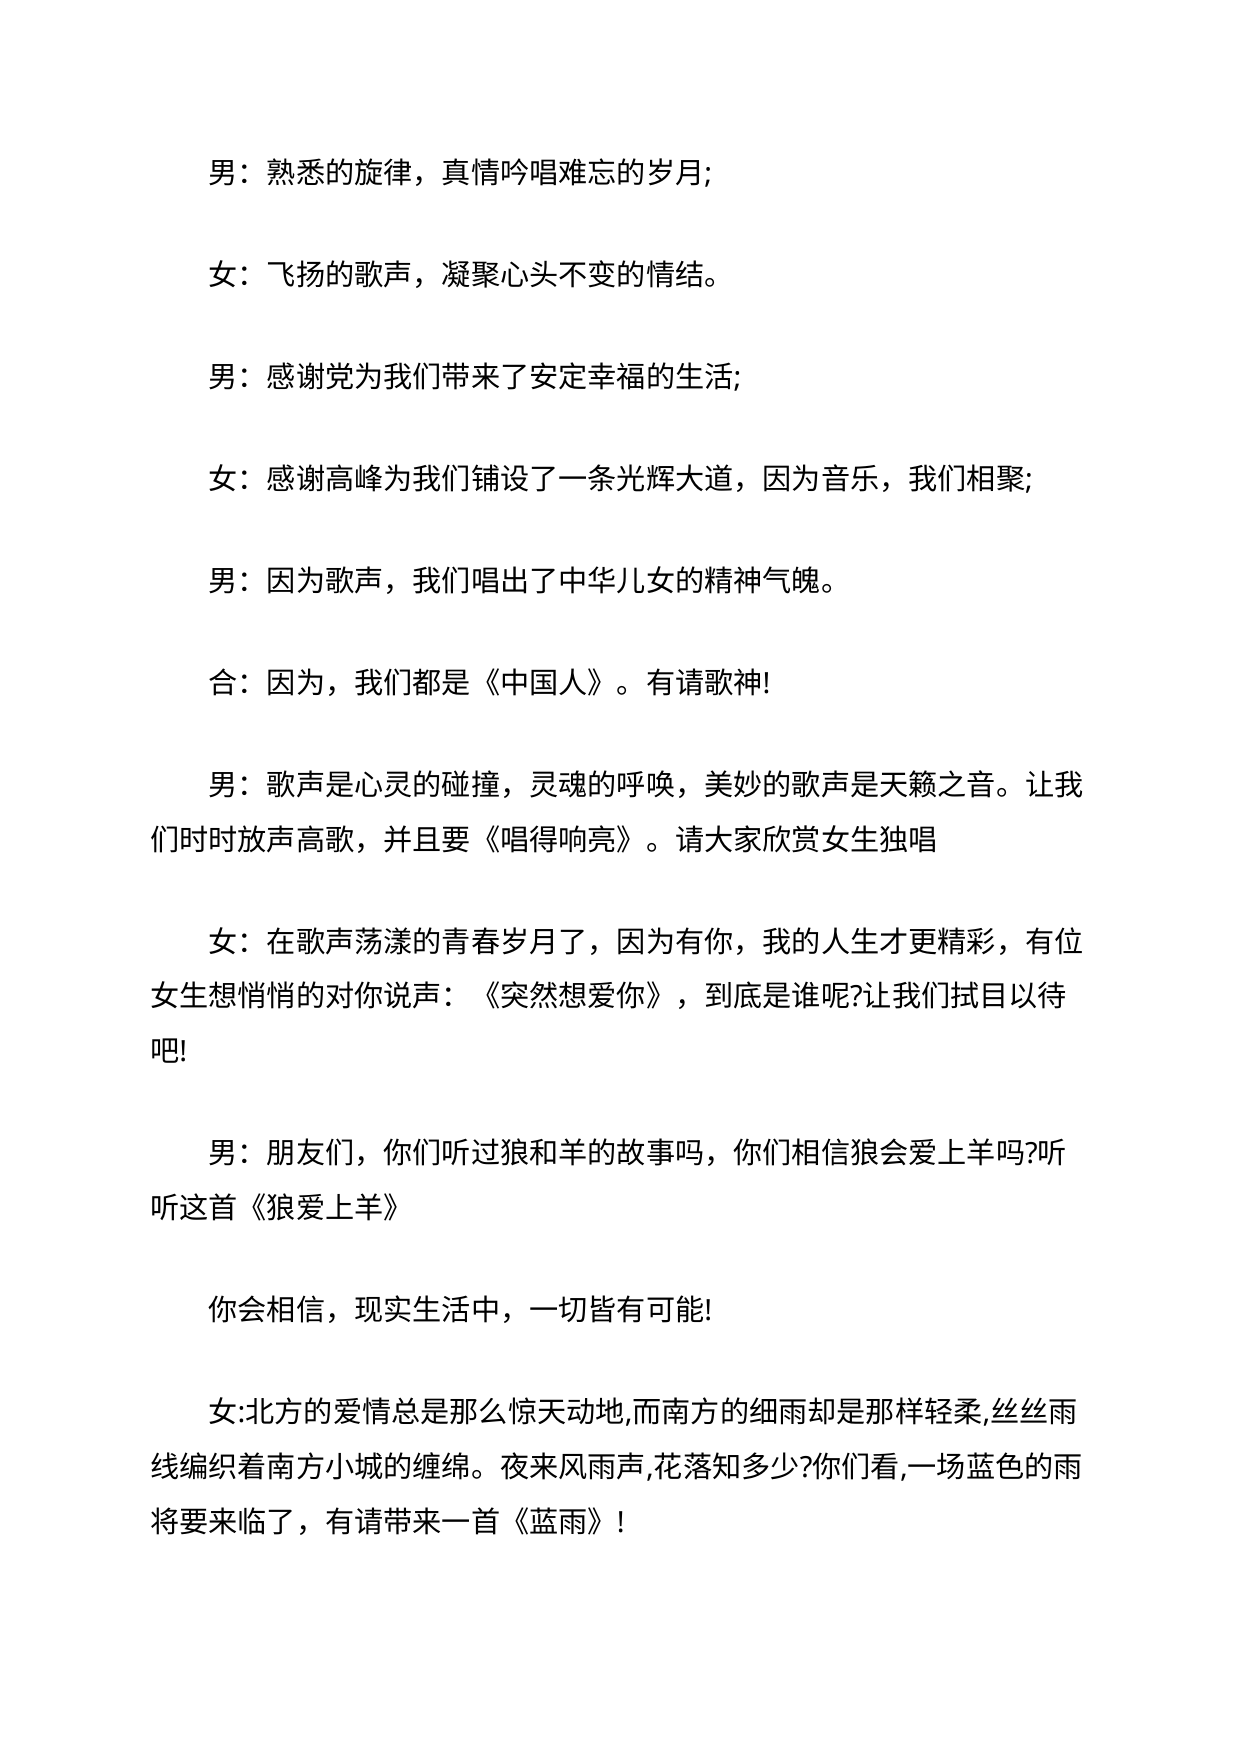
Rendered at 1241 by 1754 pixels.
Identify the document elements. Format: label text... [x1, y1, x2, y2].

text 男：熟悉的旋律，真情吟唱难忘的岁月; [150, 150, 1090, 192]
text 女：在歌声荡漾的青春岁月了，因为有你，我的人生才更精彩，有位女生想悄悄的对你说声：《突然想爱你》，到底是谁呢?让我们拭目以待吧! [150, 918, 1090, 1070]
text 你会相信，现实生活中，一切皆有可能! [150, 1287, 1090, 1329]
text 男：因为歌声，我们唱出了中华儿女的精神气魄。 [150, 558, 1090, 600]
text 男：歌声是心灵的碰撞，灵魂的呼唤，美妙的歌声是天籁之音。让我们时时放声高歌，并且要《唱得响亮》。请大家欣赏女生独唱 [150, 761, 1090, 859]
text 女:北方的爱情总是那么惊天动地,而南方的细雨却是那样轻柔,丝丝雨线编织着南方小城的缠绵。夜来风雨声,花落知多少?你们看,一场蓝色的雨将要来临了，有请带来一首《蓝雨》! [150, 1389, 1090, 1541]
text 女：感谢高峰为我们铺设了一条光辉大道，因为音乐，我们相聚; [150, 456, 1090, 498]
text 女：飞扬的歌声，凝聚心头不变的情结。 [150, 252, 1090, 294]
text 男：朋友们，你们听过狼和羊的故事吗，你们相信狼会爱上羊吗?听听这首《狼爱上羊》 [150, 1130, 1090, 1227]
text 合：因为，我们都是《中国人》。有请歌神! [150, 659, 1090, 702]
text 男：感谢党为我们带来了安定幸福的生活; [150, 354, 1090, 396]
